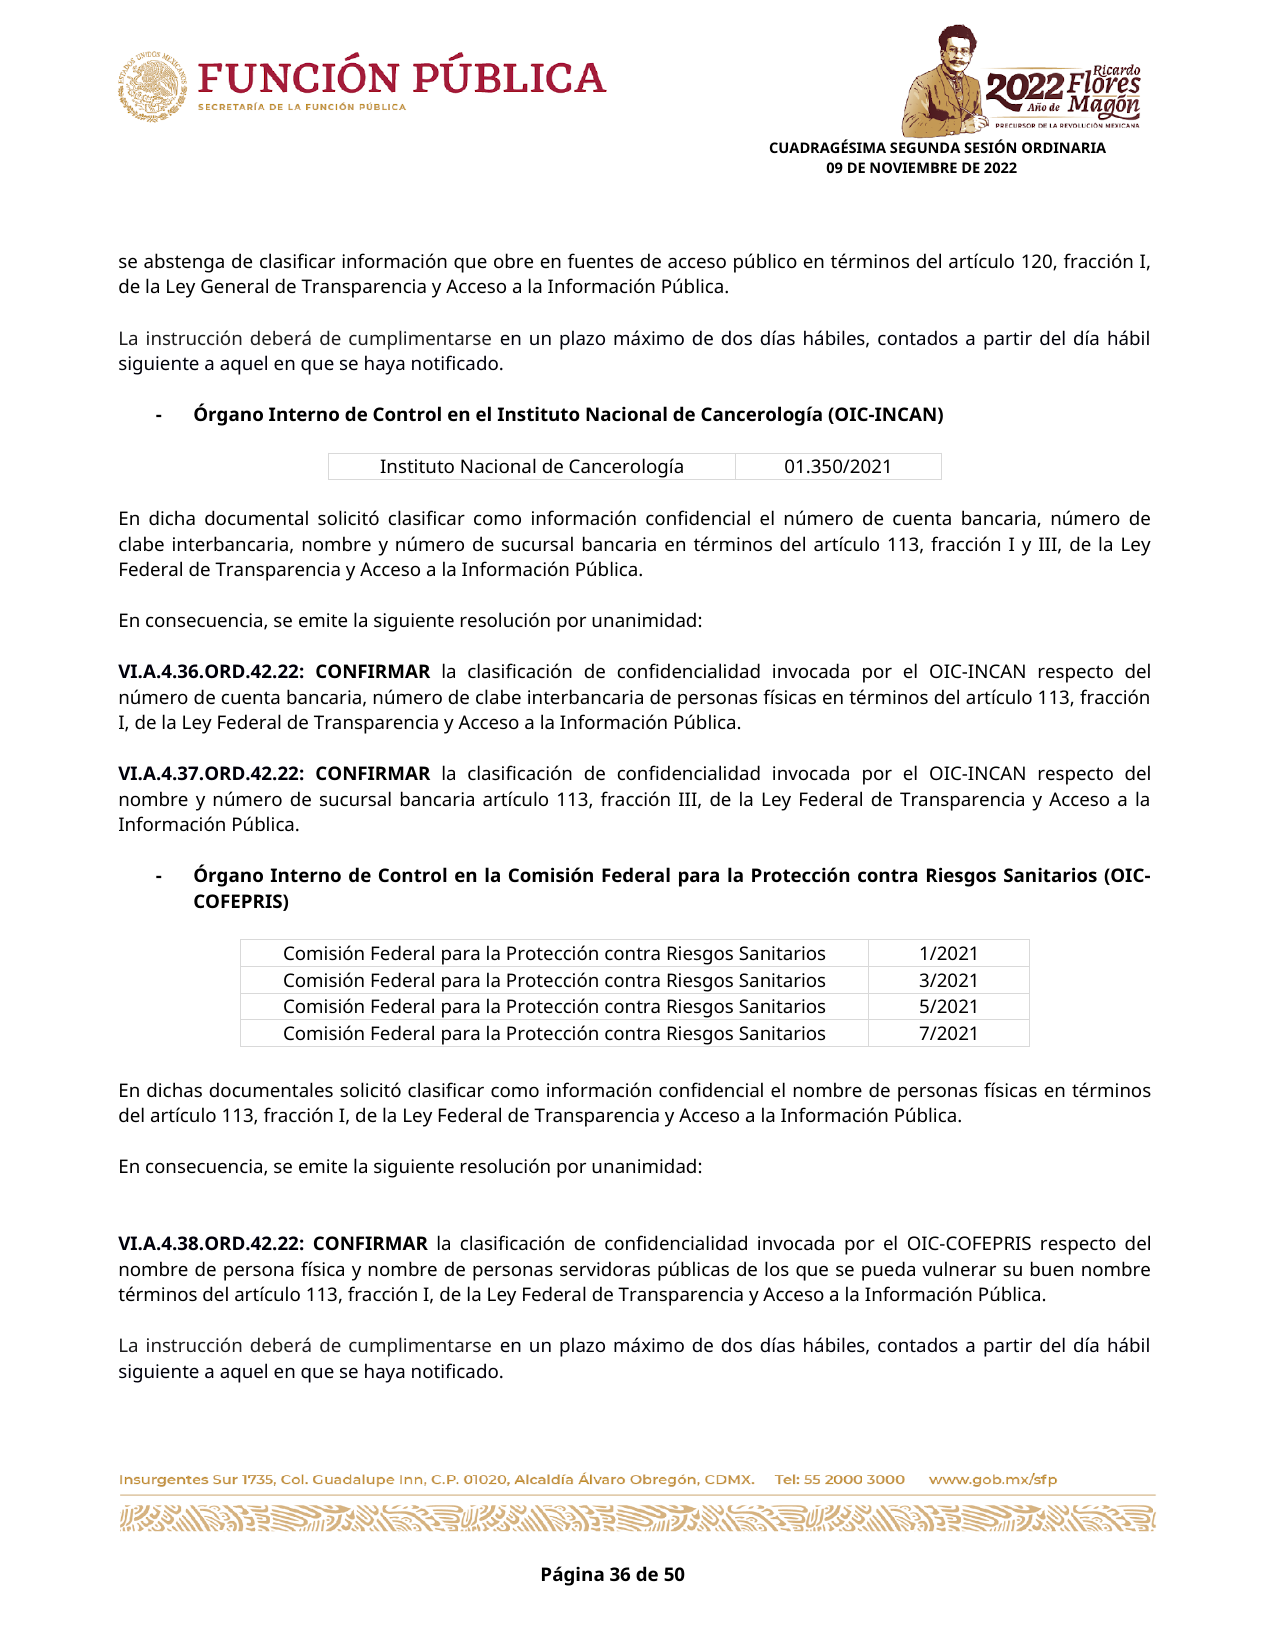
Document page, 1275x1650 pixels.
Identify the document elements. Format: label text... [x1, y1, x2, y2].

text En consecuencia, se emite la siguiente resolución por unanimidad: [118, 608, 1152, 633]
table_cell Comisión Federal para la Protección contra Riesgos Sanitarios [241, 1020, 868, 1046]
picture [0, 0, 1259, 151]
table_cell 7/2021 [869, 1020, 1029, 1046]
table_header Instituto Nacional de Cancerología [329, 454, 735, 479]
text En dichas documentales solicitó clasificar como información confidencial el nombre de personas físicas en términos del artículo 113, fracción I, de la Ley Federal de Transparencia y Acceso a la Información Pública. [118, 1077, 1152, 1128]
list Órgano Interno de Control en la Comisión Federal para la Protección contra Riesgos Sanitarios (OIC-COFEPRIS) [156, 863, 1152, 914]
text La instrucción deberá de cumplimentarse en un plazo máximo de dos días hábiles, contados a partir del día hábil siguiente a aquel en que se haya notificado. [118, 1332, 1152, 1383]
text VI.A.4.38.ORD.42.22: CONFIRMAR la clasificación de confidencialidad invocada por el OIC-COFEPRIS respecto del nombre de persona física y nombre de personas servidoras públicas de los que se pueda vulnerar su buen nombre términos del artículo 113, fracción I, de la Ley Federal de Transparencia y Acceso a la Información Pública. [118, 1230, 1152, 1307]
table_cell Comisión Federal para la Protección contra Riesgos Sanitarios [241, 967, 868, 992]
table_header Comisión Federal para la Protección contra Riesgos Sanitarios [241, 940, 868, 966]
text En dicha documental solicitó clasificar como información confidencial el número de cuenta bancaria, número de clabe interbancaria, nombre y número de sucursal bancaria en términos del artículo 113, fracción I y III, de la Ley Federal de Transparencia y Acceso a la Información Pública. [118, 506, 1152, 582]
text VI.A.4.36.ORD.42.22: CONFIRMAR la clasificación de confidencialidad invocada por el OIC-INCAN respecto del número de cuenta bancaria, número de clabe interbancaria de personas físicas en términos del artículo 113, fracción I, de la Ley Federal de Transparencia y Acceso a la Información Pública. [118, 659, 1152, 735]
table_cell 3/2021 [869, 967, 1029, 992]
text La instrucción deberá de cumplimentarse en un plazo máximo de dos días hábiles, contados a partir del día hábil siguiente a aquel en que se haya notificado. [118, 325, 1152, 376]
table_header 01.350/2021 [736, 454, 941, 479]
list Órgano Interno de Control en el Instituto Nacional de Cancerología (OIC-INCAN) [156, 401, 1152, 427]
table_cell Comisión Federal para la Protección contra Riesgos Sanitarios [241, 994, 868, 1019]
table_cell 5/2021 [869, 994, 1029, 1019]
table_header 1/2021 [869, 940, 1029, 966]
text En consecuencia, se emite la siguiente resolución por unanimidad: [118, 1154, 1152, 1179]
picture [0, 1452, 1273, 1551]
text VI.A.4.37.ORD.42.22: CONFIRMAR la clasificación de confidencialidad invocada por el OIC-INCAN respecto del nombre y número de sucursal bancaria artículo 113, fracción III, de la Ley Federal de Transparencia y Acceso a la Información Pública. [118, 761, 1152, 837]
